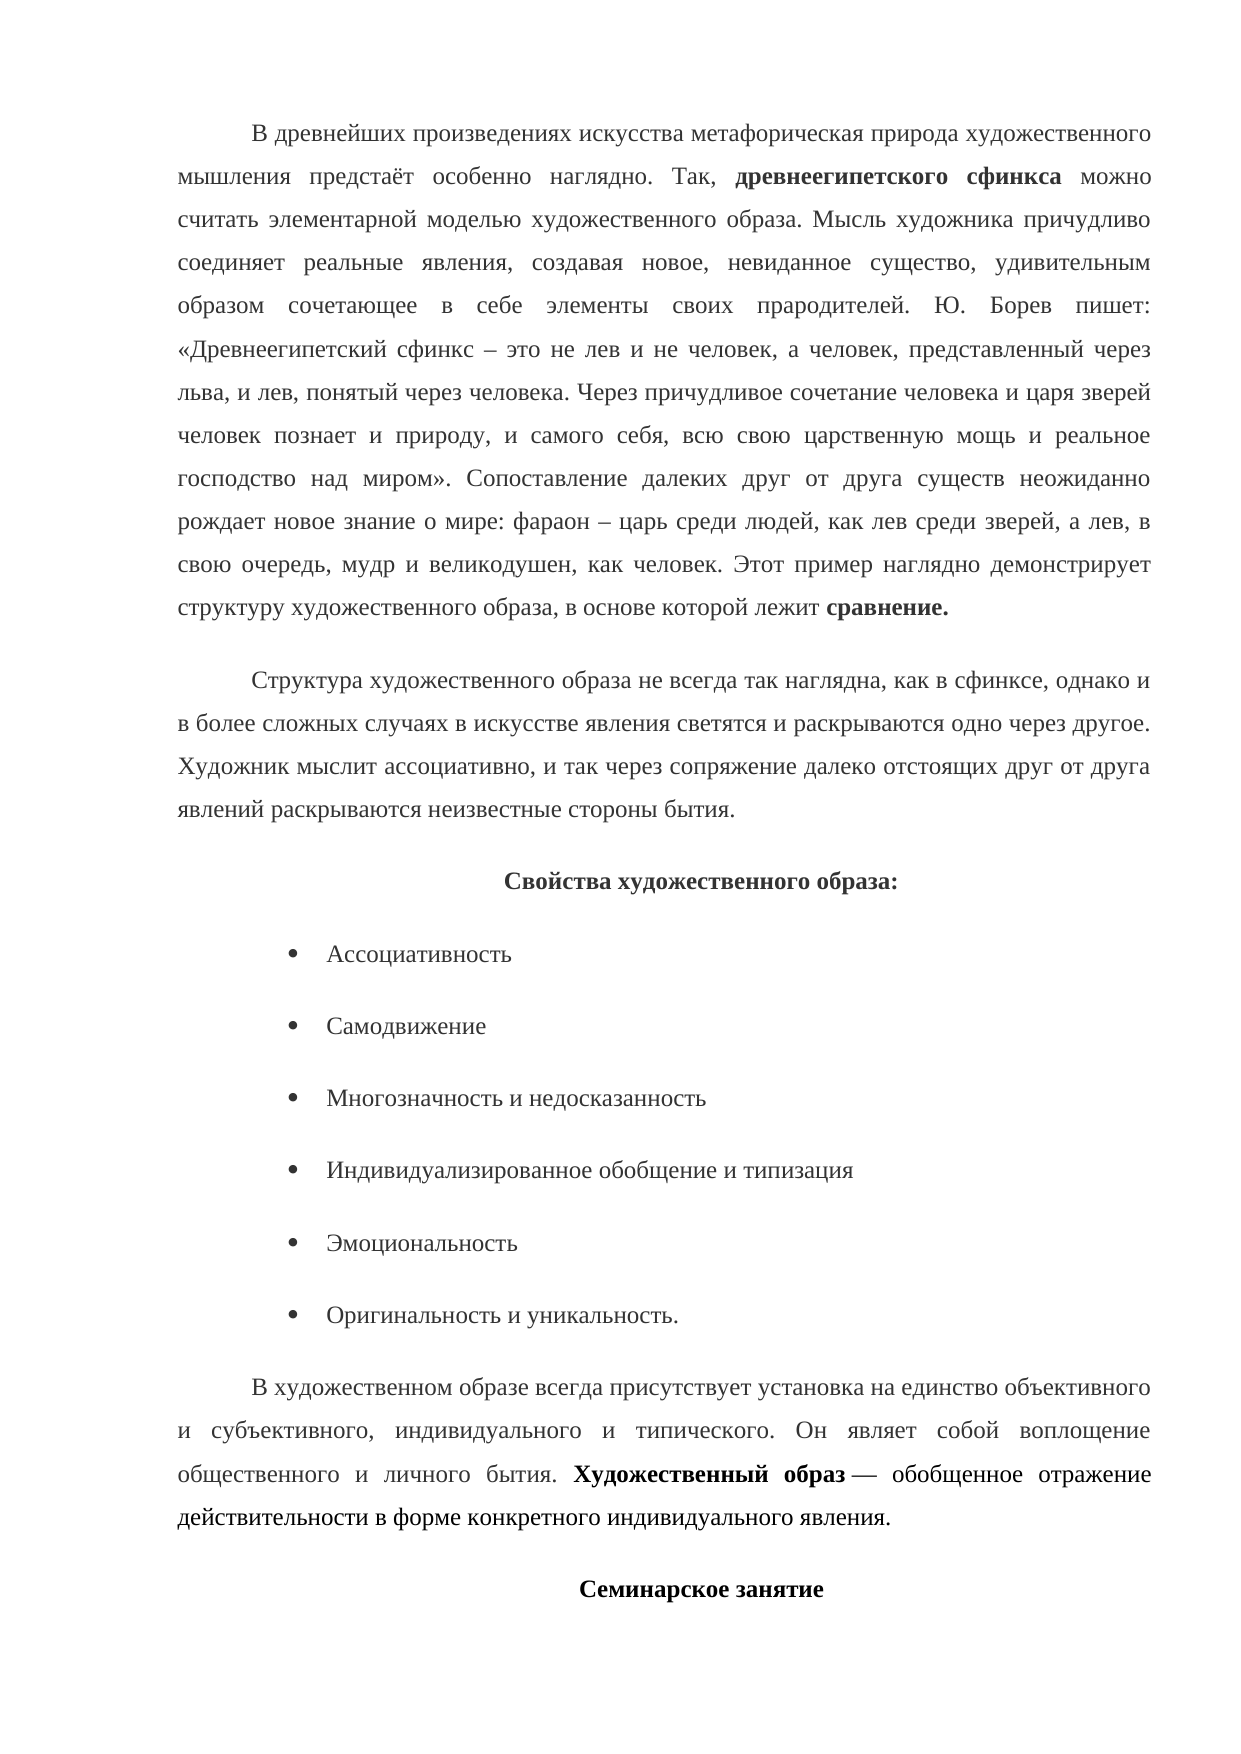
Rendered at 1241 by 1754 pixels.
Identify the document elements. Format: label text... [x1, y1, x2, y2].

list Оригинальность и уникальность. [288, 1300, 1152, 1329]
text В древнейших произведениях искусства метафорическая природа художественного мышления предстаёт особенно наглядно. Так, древнеегипетского сфинкса можно считать элементарной моделью художественного образа. Мысль художника причудливо соединяет реальные явления, создавая новое, невиданное существо, удивительным образом сочетающее в себе элементы своих прародителей. Ю. Борев пишет: «Древнеегипетский сфинкс – это не лев и не человек, а человек, представленный через льва, и лев, понятый через человека. Через причудливое сочетание человека и царя зверей человек познает и природу, и самого себя, всю свою царственную мощь и реальное господство над миром». Сопоставление далеких друг от друга существ неожиданно рождает новое знание о мире: фараон – царь среди людей, как лев среди зверей, а лев, в свою очередь, мудр и великодушен, как человек. Этот пример наглядно демонстрирует структуру художественного образа, в основе которой лежит сравнение. [177, 118, 1152, 621]
list Многозначность и недосказанность [288, 1083, 1152, 1112]
list Индивидуализированное обобщение и типизация [288, 1156, 1152, 1184]
list Ассоциативность [288, 939, 1152, 967]
list Самодвижение [288, 1011, 1152, 1040]
list Эмоциональность [288, 1228, 1152, 1257]
text Свойства художественного образа: [177, 866, 1152, 895]
text В художественном образе всегда присутствует установка на единство объективного и субъективного, индивидуального и типического. Он являет собой воплощение общественного и личного бытия. Художественный образ — обобщенное отражение действительности в форме конкретного индивидуального явления. [177, 1372, 1152, 1531]
text Структура художественного образа не всегда так наглядна, как в сфинксе, однако и в более сложных случаях в искусстве явления светятся и раскрываются одно через другое. Художник мыслит ассоциативно, и так через сопряжение далеко отстоящих друг от друга явлений раскрываются неизвестные стороны бытия. [177, 665, 1152, 823]
text Семинарское занятие [177, 1574, 1152, 1603]
